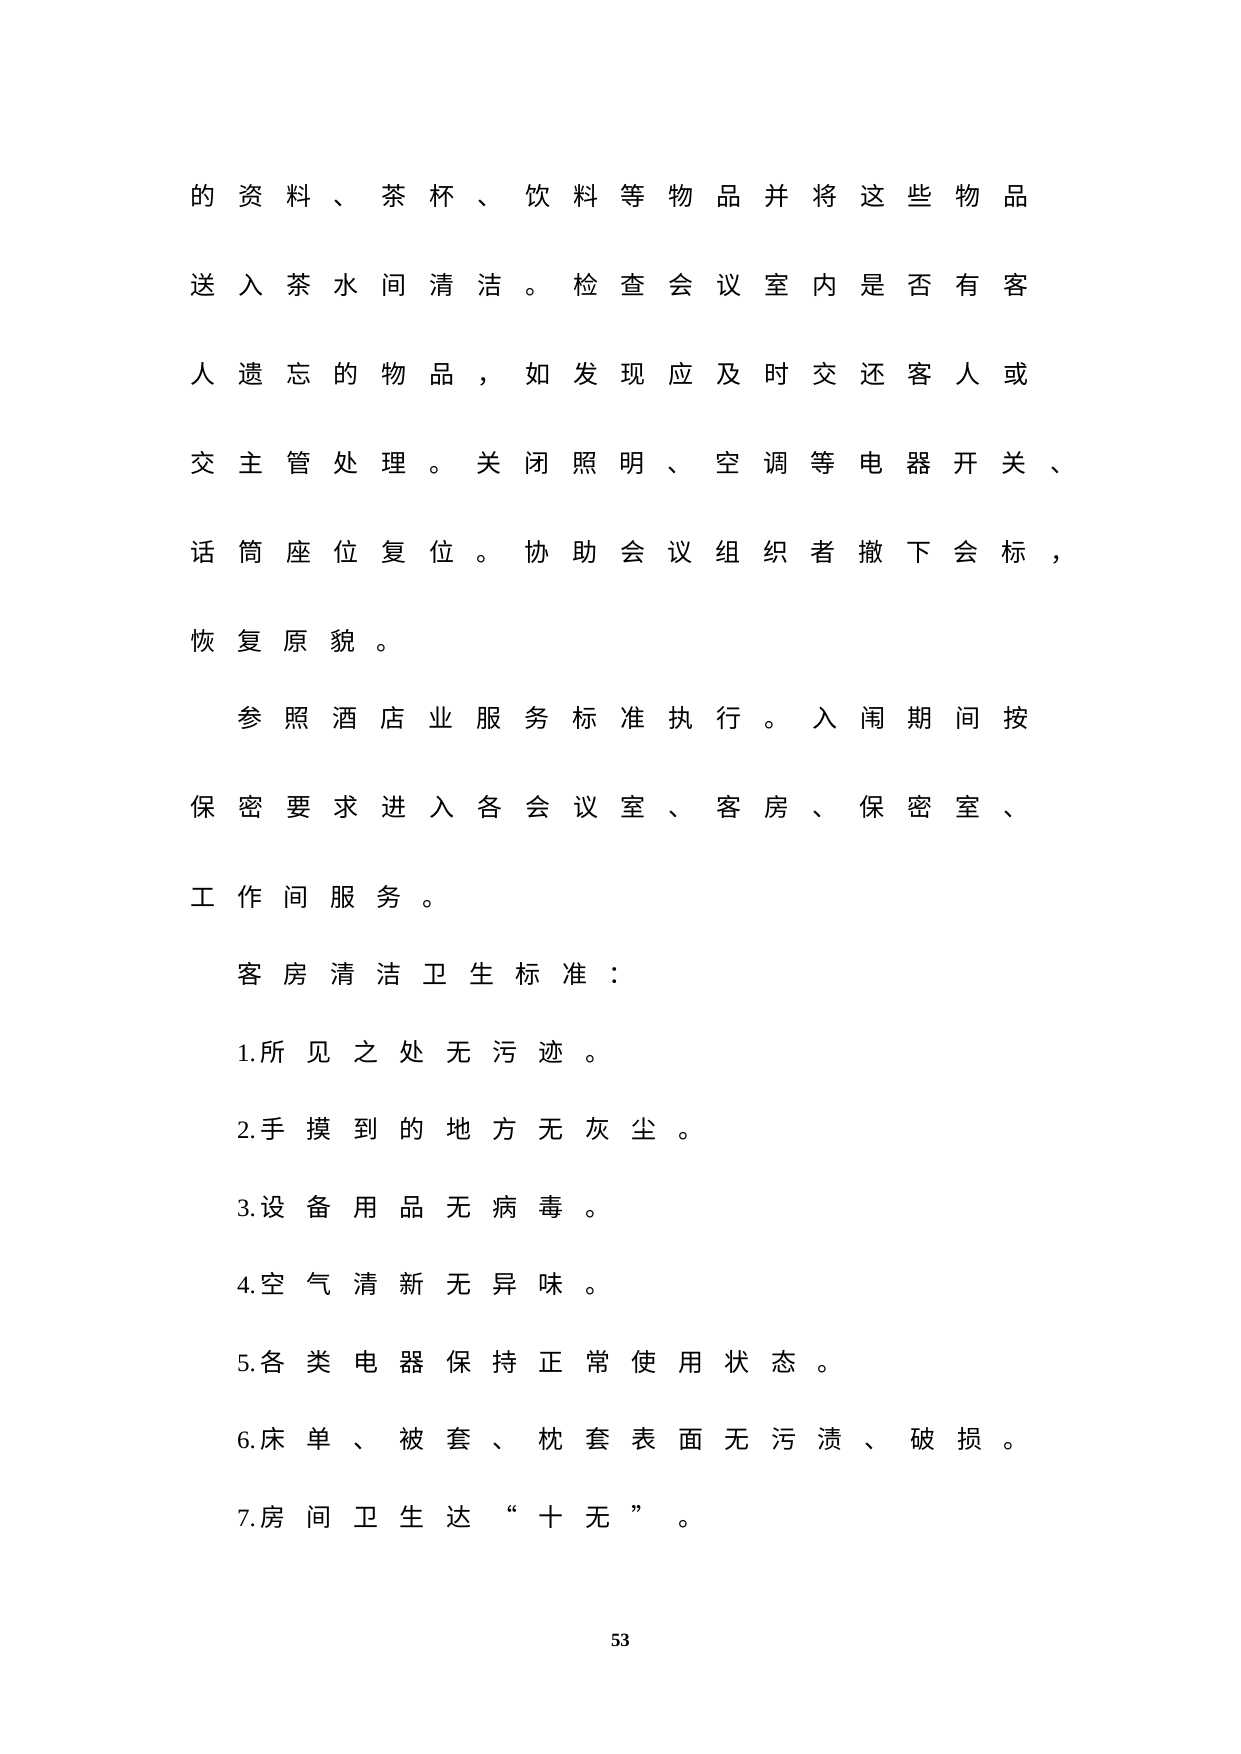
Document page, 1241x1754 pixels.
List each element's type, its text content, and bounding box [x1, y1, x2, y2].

text 客房清洁卫生标准： [190, 943, 1050, 1002]
text 1.所见之处无污迹。 [190, 1020, 1050, 1080]
text 4.空气清新无异味。 [190, 1253, 1050, 1312]
text 7.房间卫生达“十无”。 [190, 1485, 1050, 1545]
text 5.各类电器保持正常使用状态。 [190, 1330, 1050, 1390]
text 参照酒店业服务标准执行。入闱期间按保密要求进入各会议室、客房、保密室、工作间服务。 [190, 687, 1050, 925]
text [190, 164, 1050, 669]
text 6.床单、被套、枕套表面无污渍、破损。 [190, 1408, 1050, 1467]
text 2.手摸到的地方无灰尘。 [190, 1098, 1050, 1157]
text 3.设备用品无病毒。 [190, 1175, 1050, 1235]
